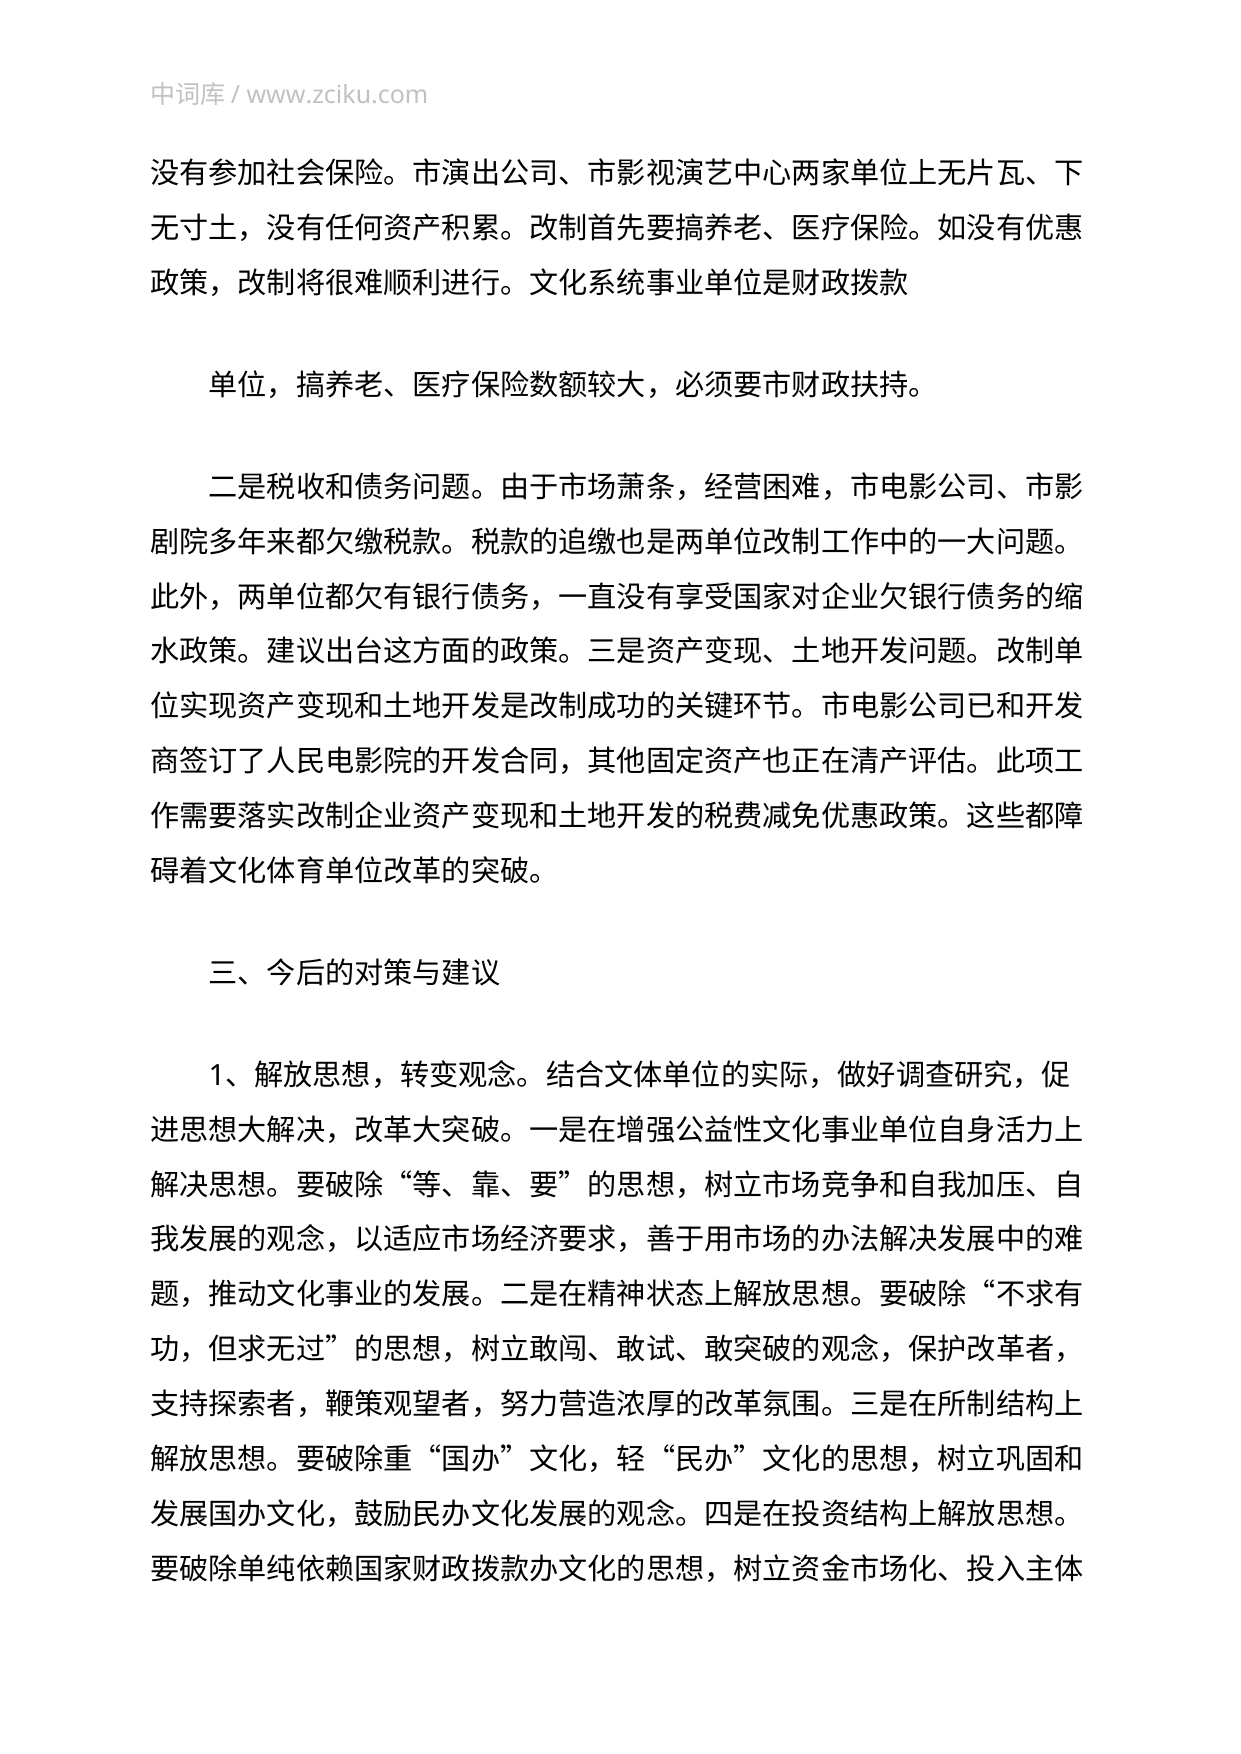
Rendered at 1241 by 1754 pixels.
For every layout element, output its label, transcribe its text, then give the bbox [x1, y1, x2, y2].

text 二是税收和债务问题。由于市场萧条，经营困难，市电影公司、市影剧院多年来都欠缴税款。税款的追缴也是两单位改制工作中的一大问题。此外，两单位都欠有银行债务，一直没有享受国家对企业欠银行债务的缩水政策。建议出台这方面的政策。三是资产变现、土地开发问题。改制单位实现资产变现和土地开发是改制成功的关键环节。市电影公司已和开发商签订了人民电影院的开发合同，其他固定资产也正在清产评估。此项工作需要落实改制企业资产变现和土地开发的税费减免优惠政策。这些都障碍着文化体育单位改革的突破。 [150, 463, 1090, 890]
text 三、今后的对策与建议 [150, 949, 1090, 992]
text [150, 150, 1090, 302]
text 单位，搞养老、医疗保险数额较大，必须要市财政扶持。 [150, 362, 1090, 404]
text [150, 1051, 1090, 1588]
